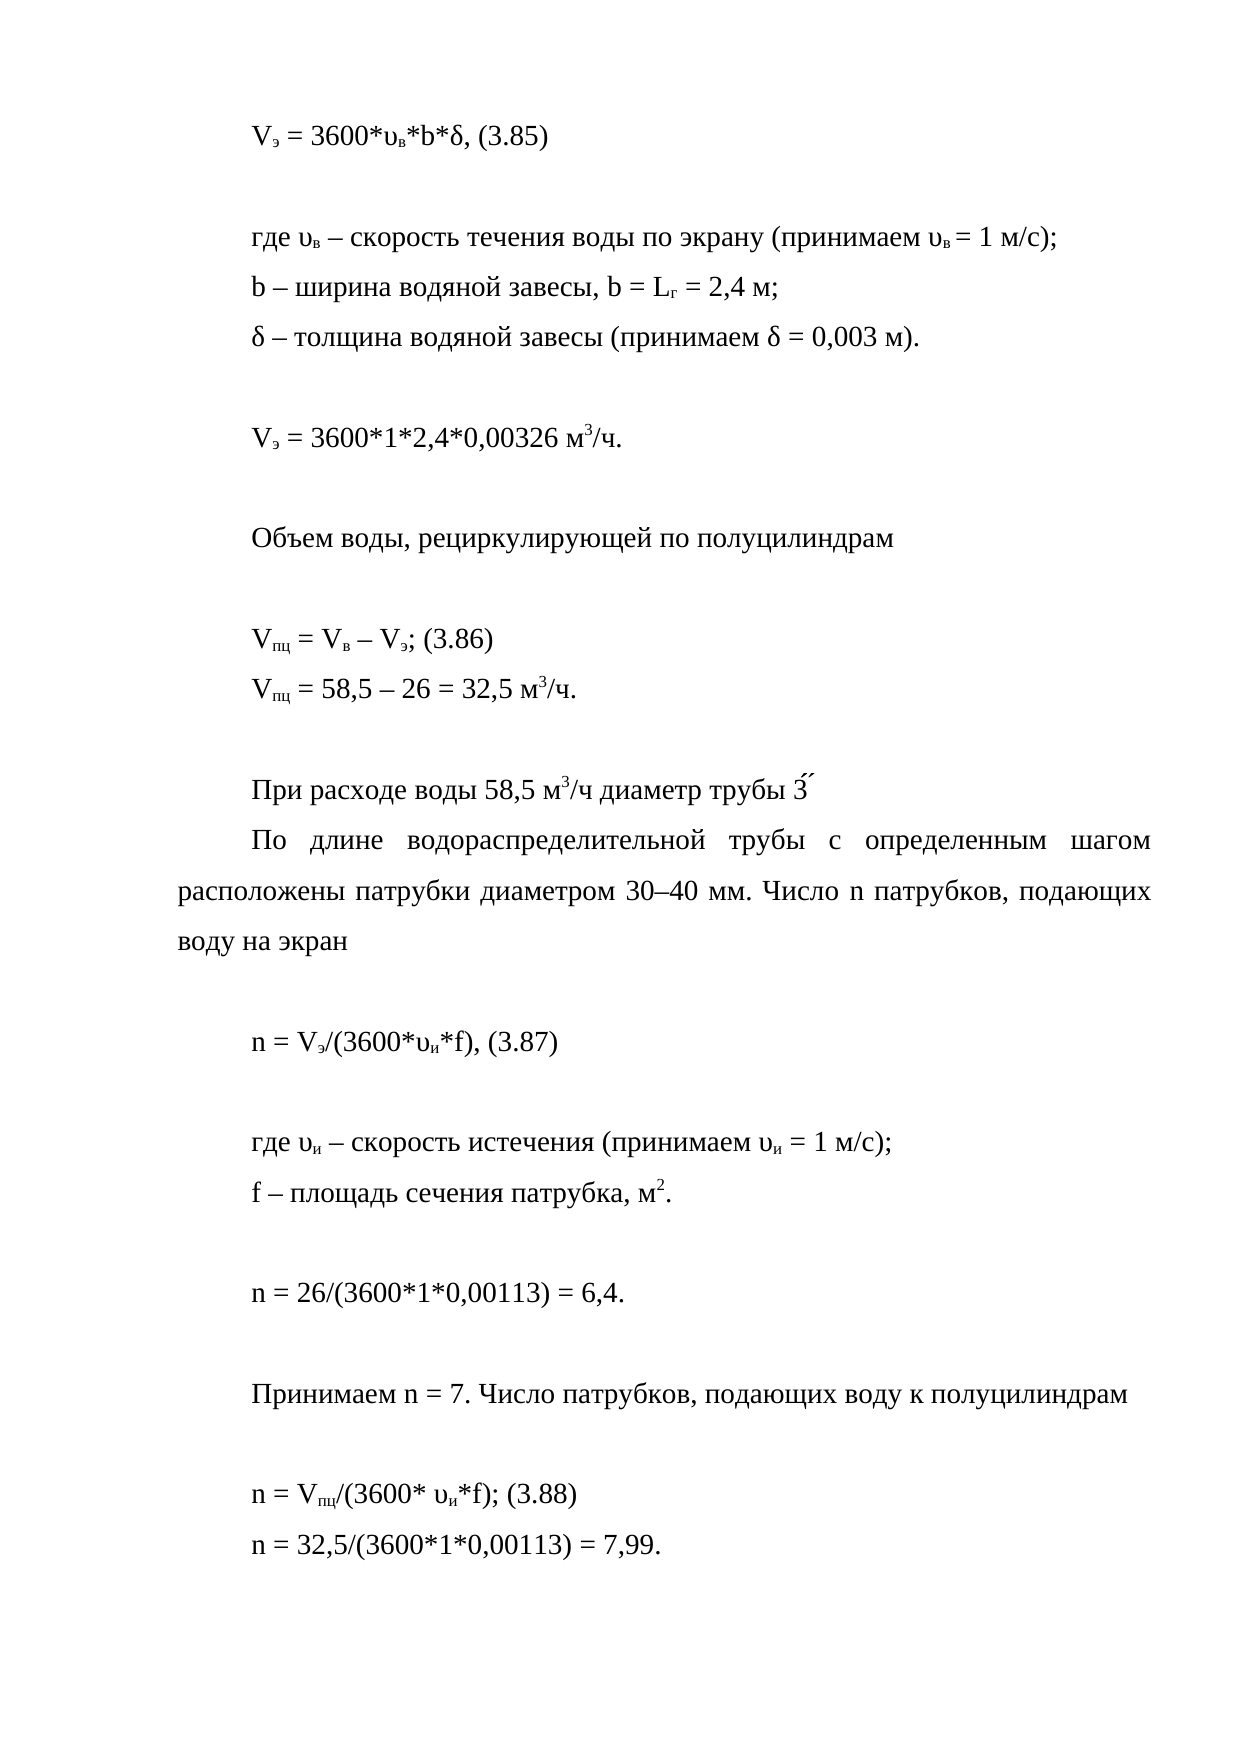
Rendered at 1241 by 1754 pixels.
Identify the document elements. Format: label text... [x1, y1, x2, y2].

text Vэ = 3600*υв*b*δ, (3.85) [177, 118, 1152, 152]
text Vэ = 3600*1*2,4*0,00326 м3/ч. [177, 420, 1152, 453]
text По длине водораспределительной трубы с определенным шагом расположены патрубки диаметром 30–40 мм. Число n патрубков, подающих воду на экран [177, 822, 1152, 957]
text Vпц = Vв – Vэ; (3.86) [177, 621, 1152, 655]
text Принимаем n = 7. Число патрубков, подающих воду к полуцилиндрам [177, 1376, 1152, 1409]
text δ – толщина водяной завесы (принимаем δ = ). [177, 319, 1152, 353]
text где υи – скорость истечения (принимаем υи = 1 м/с); [177, 1124, 1152, 1158]
text Объем воды, рециркулирующей по полуцилиндрам [177, 521, 1152, 554]
text где υв – скорость течения воды по экрану (принимаем υв = 1 м/с); [177, 219, 1152, 252]
text При расходе воды 58,5 м3/ч диаметр трубы 3́́ ́ [177, 772, 1152, 806]
text n = 26/(3600*1*0,00113) = 6,4. [177, 1275, 1152, 1309]
text Vпц = 58,5 – 26 = 32,5 м3/ч. [177, 672, 1152, 705]
text n = Vэ/(3600*υи*f), (3.87) [177, 1024, 1152, 1057]
text n = Vпц/(3600* υи*f); (3.88) [177, 1477, 1152, 1510]
text b – ширина водяной завесы, b = Lг = ; [177, 269, 1152, 303]
text n = 32,5/(3600*1*0,00113) = 7,99. [177, 1527, 1152, 1560]
text f – площадь сечения патрубка, м2. [177, 1175, 1152, 1208]
